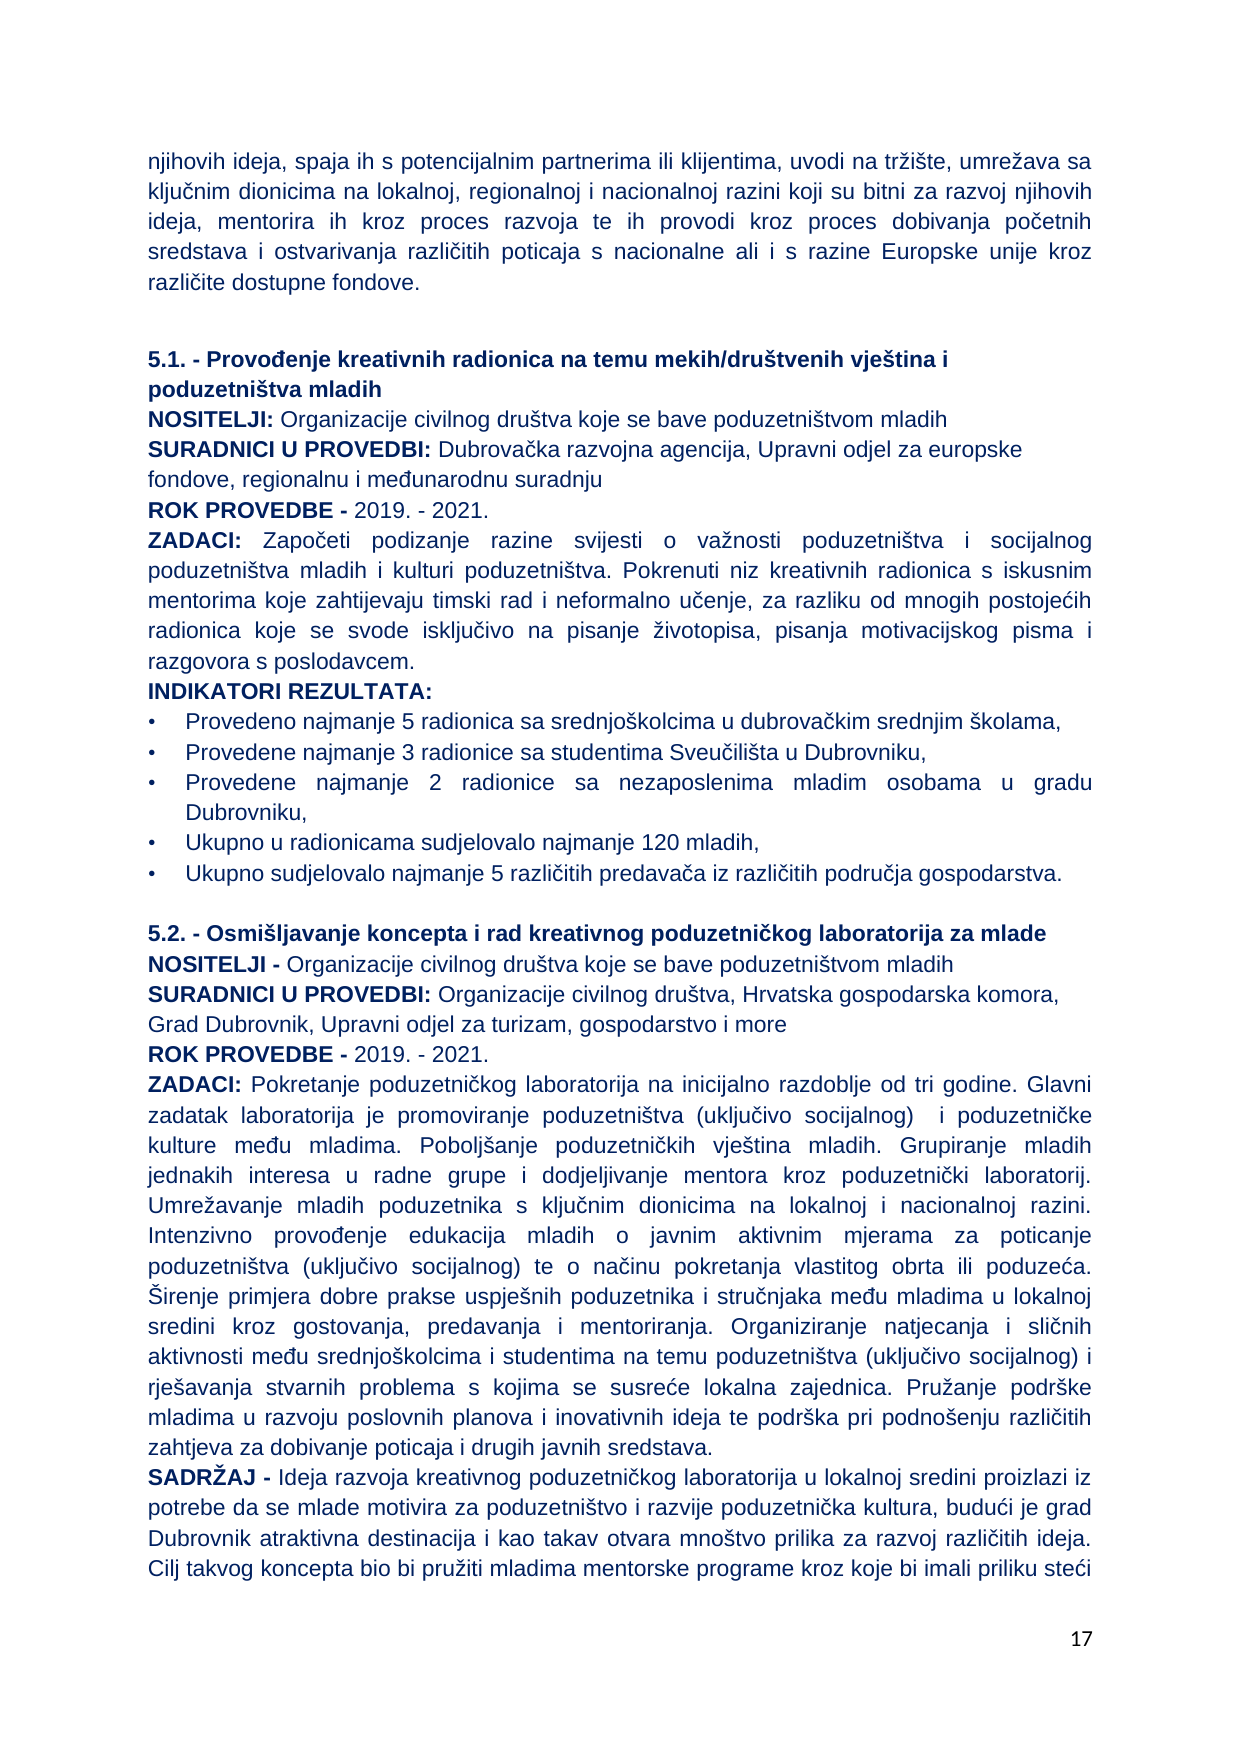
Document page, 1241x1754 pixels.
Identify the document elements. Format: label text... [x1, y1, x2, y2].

text 5.1. - Provođenje kreativnih radionica na temu mekih/društvenih vještina i poduzetništva mladih [148, 346, 1093, 402]
text SURADNICI U PROVEDBI: Dubrovačka razvojna agencija, Upravni odjel za europske fondove, regionalnu i međunarodnu suradnju [148, 436, 1093, 493]
text INDIKATORI REZULTATA: [148, 678, 1093, 704]
list Ukupno sudjelovalo najmanje 5 različitih predavača iz različitih područja gospodarstva. [148, 860, 1093, 886]
text ROK PROVEDBE - 2019. - 2021. [148, 1041, 1093, 1068]
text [148, 1464, 1093, 1581]
text ZADACI: Započeti podizanje razine svijesti o važnosti poduzetništva i socijalnog poduzetništva mladih i kulturi poduzetništva. Pokrenuti niz kreativnih radionica s iskusnim mentorima koje zahtijevaju timski rad i neformalno učenje, za razliku od mnogih postojećih radionica koje se svode isključivo na pisanje životopisa, pisanja motivacijskog pisma i razgovora s poslodavcem. [148, 527, 1093, 674]
list Provedene najmanje 3 radionice sa studentima Sveučilišta u Dubrovniku, [148, 738, 1093, 765]
text NOSITELJI: Organizacije civilnog društva koje se bave poduzetništvom mladih [148, 406, 1093, 432]
list Provedeno najmanje 5 radionica sa srednjoškolcima u dubrovačkim srednjim školama, [148, 708, 1093, 734]
text NOSITELJI - Organizacije civilnog društva koje se bave poduzetništvom mladih [148, 951, 1093, 977]
text 5.2. - Osmišljavanje koncepta i rad kreativnog poduzetničkog laboratorija za mlade [148, 920, 1093, 947]
list Ukupno u radionicama sudjelovalo najmanje 120 mladih, [148, 829, 1093, 856]
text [148, 148, 1093, 295]
text ROK PROVEDBE - 2019. - 2021. [148, 497, 1093, 523]
text SURADNICI U PROVEDBI: Organizacije civilnog društva, Hrvatska gospodarska komora, Grad Dubrovnik, Upravni odjel za turizam, gospodarstvo i more [148, 981, 1093, 1037]
text ZADACI: Pokretanje poduzetničkog laboratorija na inicijalno razdoblje od tri godine. Glavni zadatak laboratorija je promoviranje poduzetništva (uključivo socijalnog) i poduzetničke kulture među mladima. Poboljšanje poduzetničkih vještina mladih. Grupiranje mladih jednakih interesa u radne grupe i dodjeljivanje mentora kroz poduzetnički laboratorij. Umrežavanje mladih poduzetnika s ključnim dionicima na lokalnoj i nacionalnoj razini. Intenzivno provođenje edukacija mladih o javnim aktivnim mjerama za poticanje poduzetništva (uključivo socijalnog) te o načinu pokretanja vlastitog obrta ili poduzeća. Širenje primjera dobre prakse uspješnih poduzetnika i stručnjaka među mladima u lokalnoj sredini kroz gostovanja, predavanja i mentoriranja. Organiziranje natjecanja i sličnih aktivnosti među srednjoškolcima i studentima na temu poduzetništva (uključivo socijalnog) i rješavanja stvarnih problema s kojima se susreće lokalna zajednica. Pružanje podrške mladima u razvoju poslovnih planova i inovativnih ideja te podrška pri podnošenju različitih zahtjeva za dobivanje poticaja i drugih javnih sredstava. [148, 1071, 1093, 1460]
list Provedene najmanje 2 radionice sa nezaposlenima mladim osobama u gradu Dubrovniku, [148, 769, 1093, 826]
